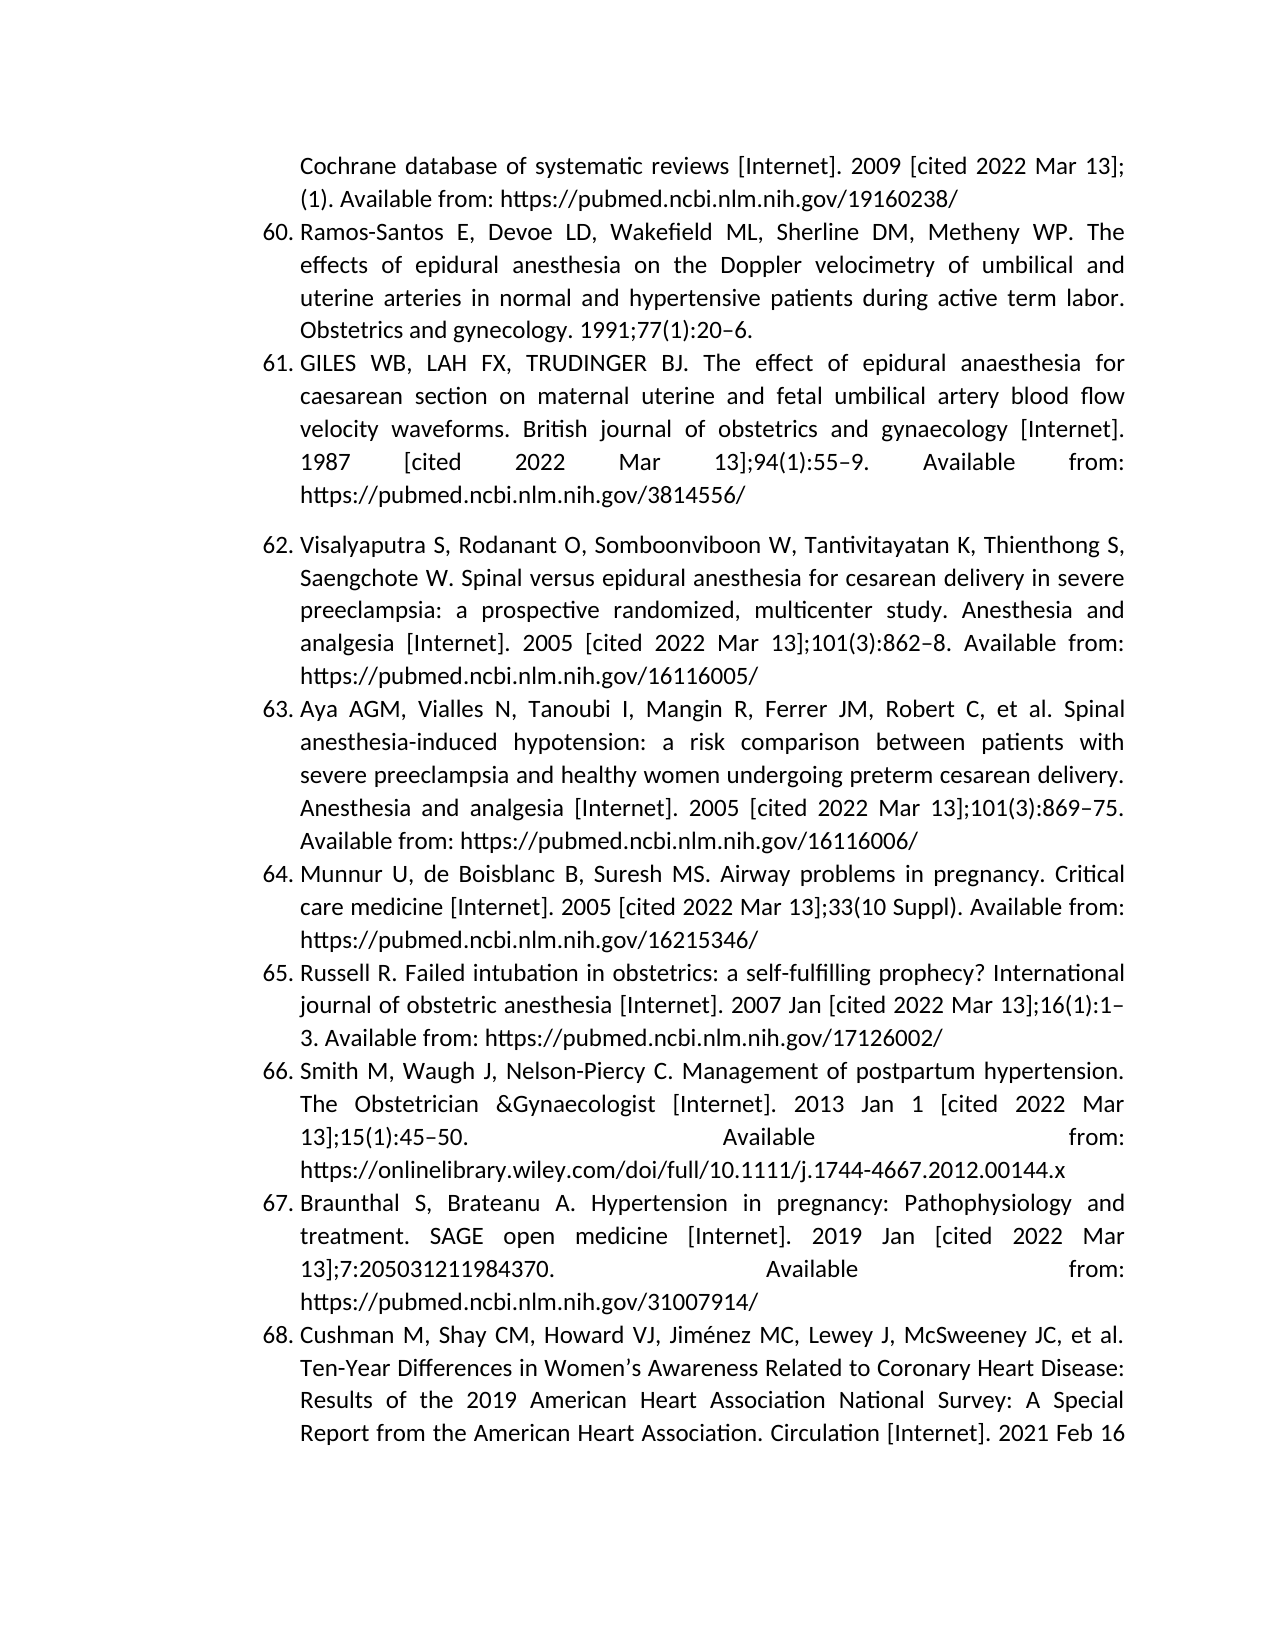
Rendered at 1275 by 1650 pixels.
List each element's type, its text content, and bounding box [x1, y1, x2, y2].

list Russell R. Failed intubation in obstetrics: a self-fulfilling prophecy? International journal of obstetric anesthesia [Internet]. 2007 Jan [cited 2022 Mar 13];16(1):1–3. Available from: https://pubmed.ncbi.nlm.nih.gov/17126002/ [262, 957, 1125, 1053]
list Smith M, Waugh J, Nelson-Piercy C. Management of postpartum hypertension. The Obstetrician &Gynaecologist [Internet]. 2013 Jan 1 [cited 2022 Mar 13];15(1):45–50. Available from: https://onlinelibrary.wiley.com/doi/full/10.1111/j.1744-4667.2012.00144.x [262, 1055, 1125, 1185]
list Ramos-Santos E, Devoe LD, Wakefield ML, Sherline DM, Metheny WP. The effects of epidural anesthesia on the Doppler velocimetry of umbilical and uterine arteries in normal and hypertensive patients during active term labor. Obstetrics and gynecology. 1991;77(1):20–6. [262, 216, 1125, 345]
list GILES WB, LAH FX, TRUDINGER BJ. The effect of epidural anaesthesia for caesarean section on maternal uterine and fetal umbilical artery blood flow velocity waveforms. British journal of obstetrics and gynaecology [Internet]. 1987 [cited 2022 Mar 13];94(1):55–9. Available from: https://pubmed.ncbi.nlm.nih.gov/3814556/ [262, 347, 1125, 510]
list Munnur U, de Boisblanc B, Suresh MS. Airway problems in pregnancy. Critical care medicine [Internet]. 2005 [cited 2022 Mar 13];33(10 Suppl). Available from: https://pubmed.ncbi.nlm.nih.gov/16215346/ [262, 858, 1125, 954]
list Visalyaputra S, Rodanant O, Somboonviboon W, Tantivitayatan K, Thienthong S, Saengchote W. Spinal versus epidural anesthesia for cesarean delivery in severe preeclampsia: a prospective randomized, multicenter study. Anesthesia and analgesia [Internet]. 2005 [cited 2022 Mar 13];101(3):862–8. Available from: https://pubmed.ncbi.nlm.nih.gov/16116005/ [262, 529, 1125, 691]
list Braunthal S, Brateanu A. Hypertension in pregnancy: Pathophysiology and treatment. SAGE open medicine [Internet]. 2019 Jan [cited 2022 Mar 13];7:205031211984370. Available from: https://pubmed.ncbi.nlm.nih.gov/31007914/ [262, 1187, 1125, 1316]
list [262, 1319, 1125, 1448]
list Aya AGM, Vialles N, Tanoubi I, Mangin R, Ferrer JM, Robert C, et al. Spinal anesthesia-induced hypotension: a risk comparison between patients with severe preeclampsia and healthy women undergoing preterm cesarean delivery. Anesthesia and analgesia [Internet]. 2005 [cited 2022 Mar 13];101(3):869–75. Available from: https://pubmed.ncbi.nlm.nih.gov/16116006/ [262, 693, 1125, 856]
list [262, 150, 1125, 213]
